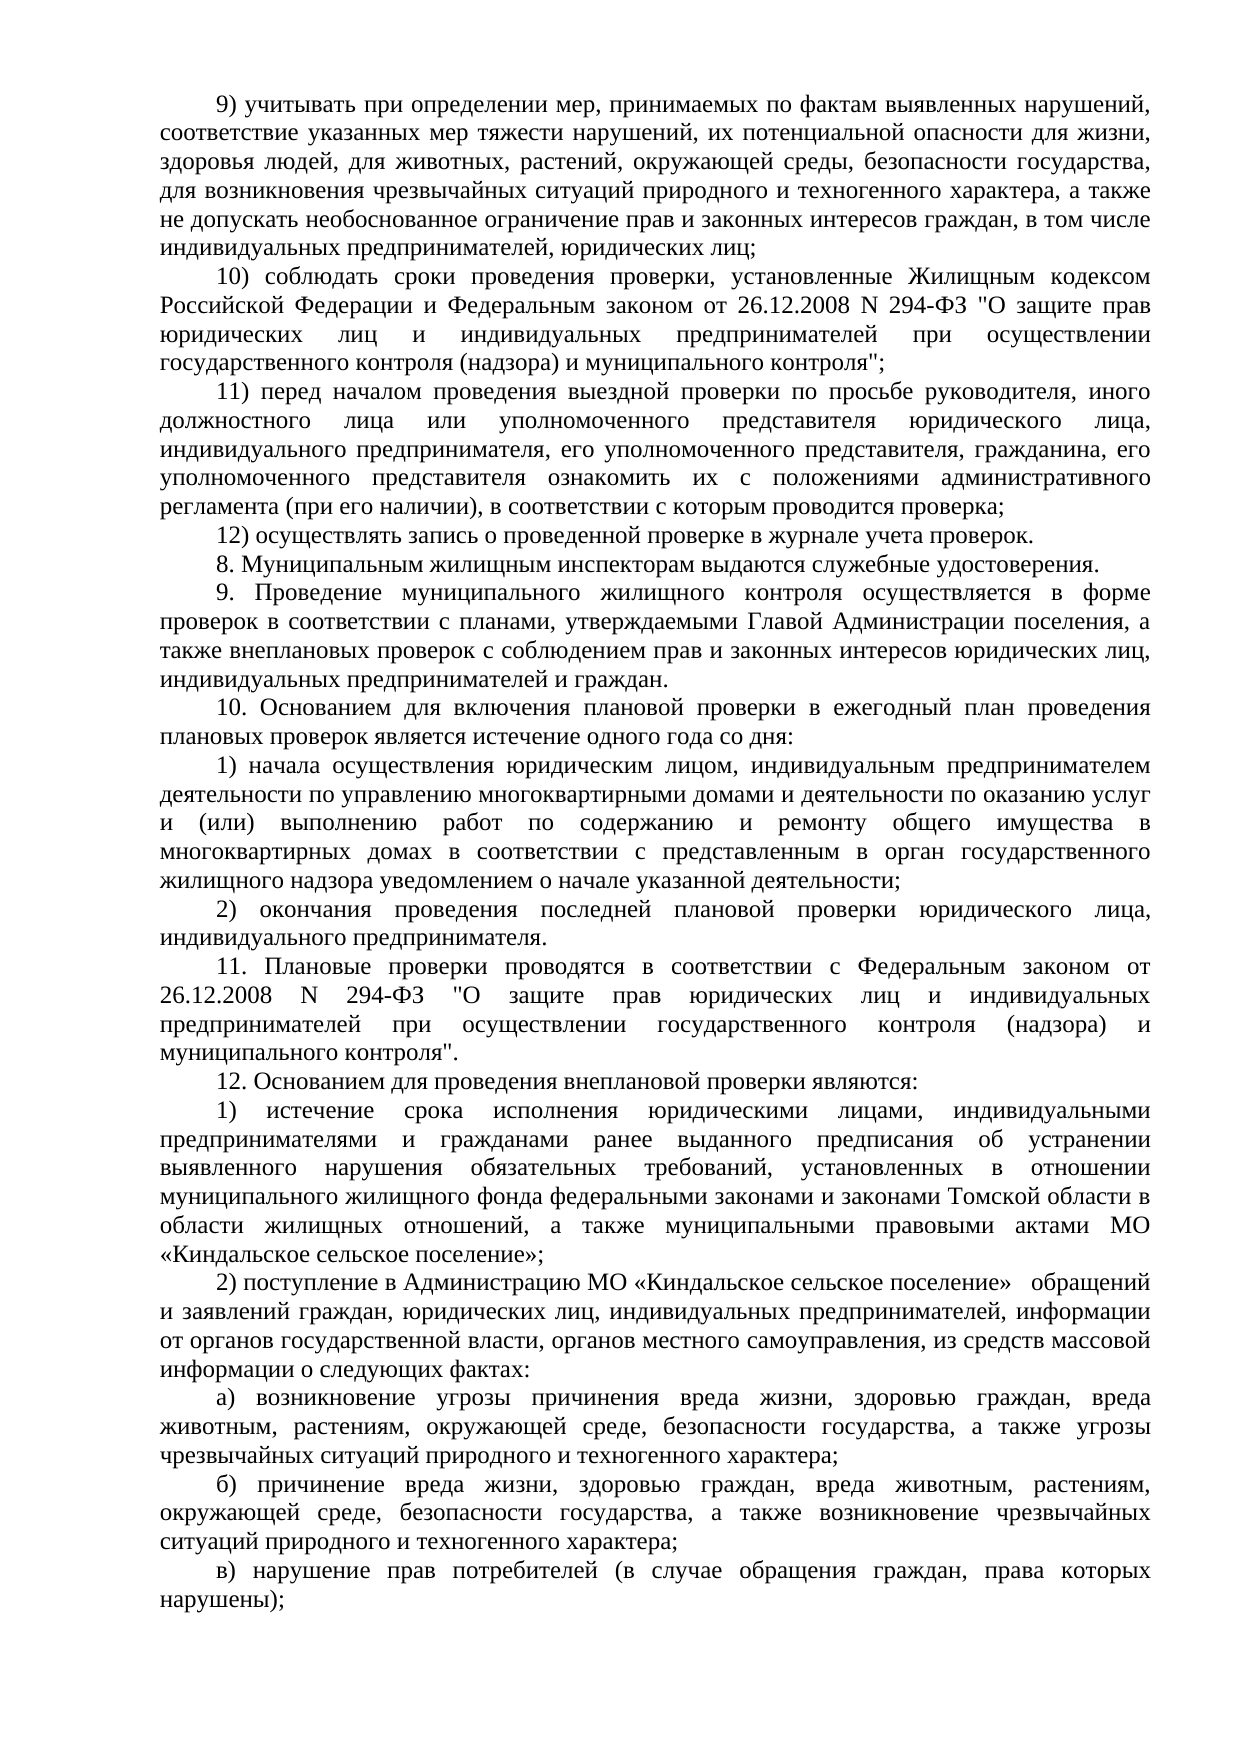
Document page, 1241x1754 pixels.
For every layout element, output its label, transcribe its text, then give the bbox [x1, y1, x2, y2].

text 9) учитывать при определении мер, принимаемых по фактам выявленных нарушений, соответствие указанных мер тяжести нарушений, их потенциальной опасности для жизни, здоровья людей, для животных, растений, окружающей среды, безопасности государства, для возникновения чрезвычайных ситуаций природного и техногенного характера, а также не допускать необоснованное ограничение прав и законных интересов граждан, в том числе индивидуальных предпринимателей, юридических лиц; [159, 89, 1152, 261]
text 1) начала осуществления юридическим лицом, индивидуальным предпринимателем деятельности по управлению многоквартирными домами и деятельности по оказанию услуг и (или) выполнению работ по содержанию и ремонту общего имущества в многоквартирных домах в соответствии с представленным в орган государственного жилищного надзора уведомлением о начале указанной деятельности; [159, 750, 1152, 894]
text 2) поступление в Администрацию МО «Киндальское сельское поселение» обращений и заявлений граждан, юридических лиц, индивидуальных предпринимателей, информации от органов государственной власти, органов местного самоуправления, из средств массовой информации о следующих фактах: [159, 1267, 1152, 1382]
text 12. Основанием для проведения внеплановой проверки являются: [159, 1066, 1152, 1095]
text 12) осуществлять запись о проведенной проверке в журнале учета проверок. [159, 520, 1152, 549]
text 1) истечение срока исполнения юридическими лицами, индивидуальными предпринимателями и гражданами ранее выданного предписания об устранении выявленного нарушения обязательных требований, установленных в отношении муниципального жилищного фонда федеральными законами и законами Томской области в области жилищных отношений, а также муниципальными правовыми актами МО «Киндальское сельское поселение»; [159, 1095, 1152, 1267]
text 11. Плановые проверки проводятся в соответствии с Федеральным законом от 26.12.2008 N 294-ФЗ "О защите прав юридических лиц и индивидуальных предпринимателей при осуществлении государственного контроля (надзора) и муниципального контроля". [159, 951, 1152, 1066]
text а) возникновение угрозы причинения вреда жизни, здоровью граждан, вреда животным, растениям, окружающей среде, безопасности государства, а также угрозы чрезвычайных ситуаций природного и техногенного характера; [159, 1382, 1152, 1469]
text 11) перед началом проведения выездной проверки по просьбе руководителя, иного должностного лица или уполномоченного представителя юридического лица, индивидуального предпринимателя, его уполномоченного представителя, гражданина, его уполномоченного представителя ознакомить их с положениями административного регламента (при его наличии), в соответствии с которым проводится проверка; [159, 376, 1152, 520]
text в) нарушение прав потребителей (в случае обращения граждан, права которых нарушены); [159, 1555, 1152, 1612]
text 2) окончания проведения последней плановой проверки юридического лица, индивидуального предпринимателя. [159, 894, 1152, 951]
text 10) соблюдать сроки проведения проверки, установленные Жилищным кодексом Российской Федерации и Федеральным законом от 26.12.2008 N 294-ФЗ "О защите прав юридических лиц и индивидуальных предпринимателей при осуществлении государственного контроля (надзора) и муниципального контроля"; [159, 261, 1152, 376]
text 10. Основанием для включения плановой проверки в ежегодный план проведения плановых проверок является истечение одного года со дня: [159, 692, 1152, 750]
text 9. Проведение муниципального жилищного контроля осуществляется в форме проверок в соответствии с планами, утверждаемыми Главой Администрации поселения, а также внеплановых проверок с соблюдением прав и законных интересов юридических лиц, индивидуальных предпринимателей и граждан. [159, 577, 1152, 692]
text 8. Муниципальным жилищным инспекторам выдаются служебные удостоверения. [159, 549, 1152, 577]
text б) причинение вреда жизни, здоровью граждан, вреда животным, растениям, окружающей среде, безопасности государства, а также возникновение чрезвычайных ситуаций природного и техногенного характера; [159, 1469, 1152, 1555]
